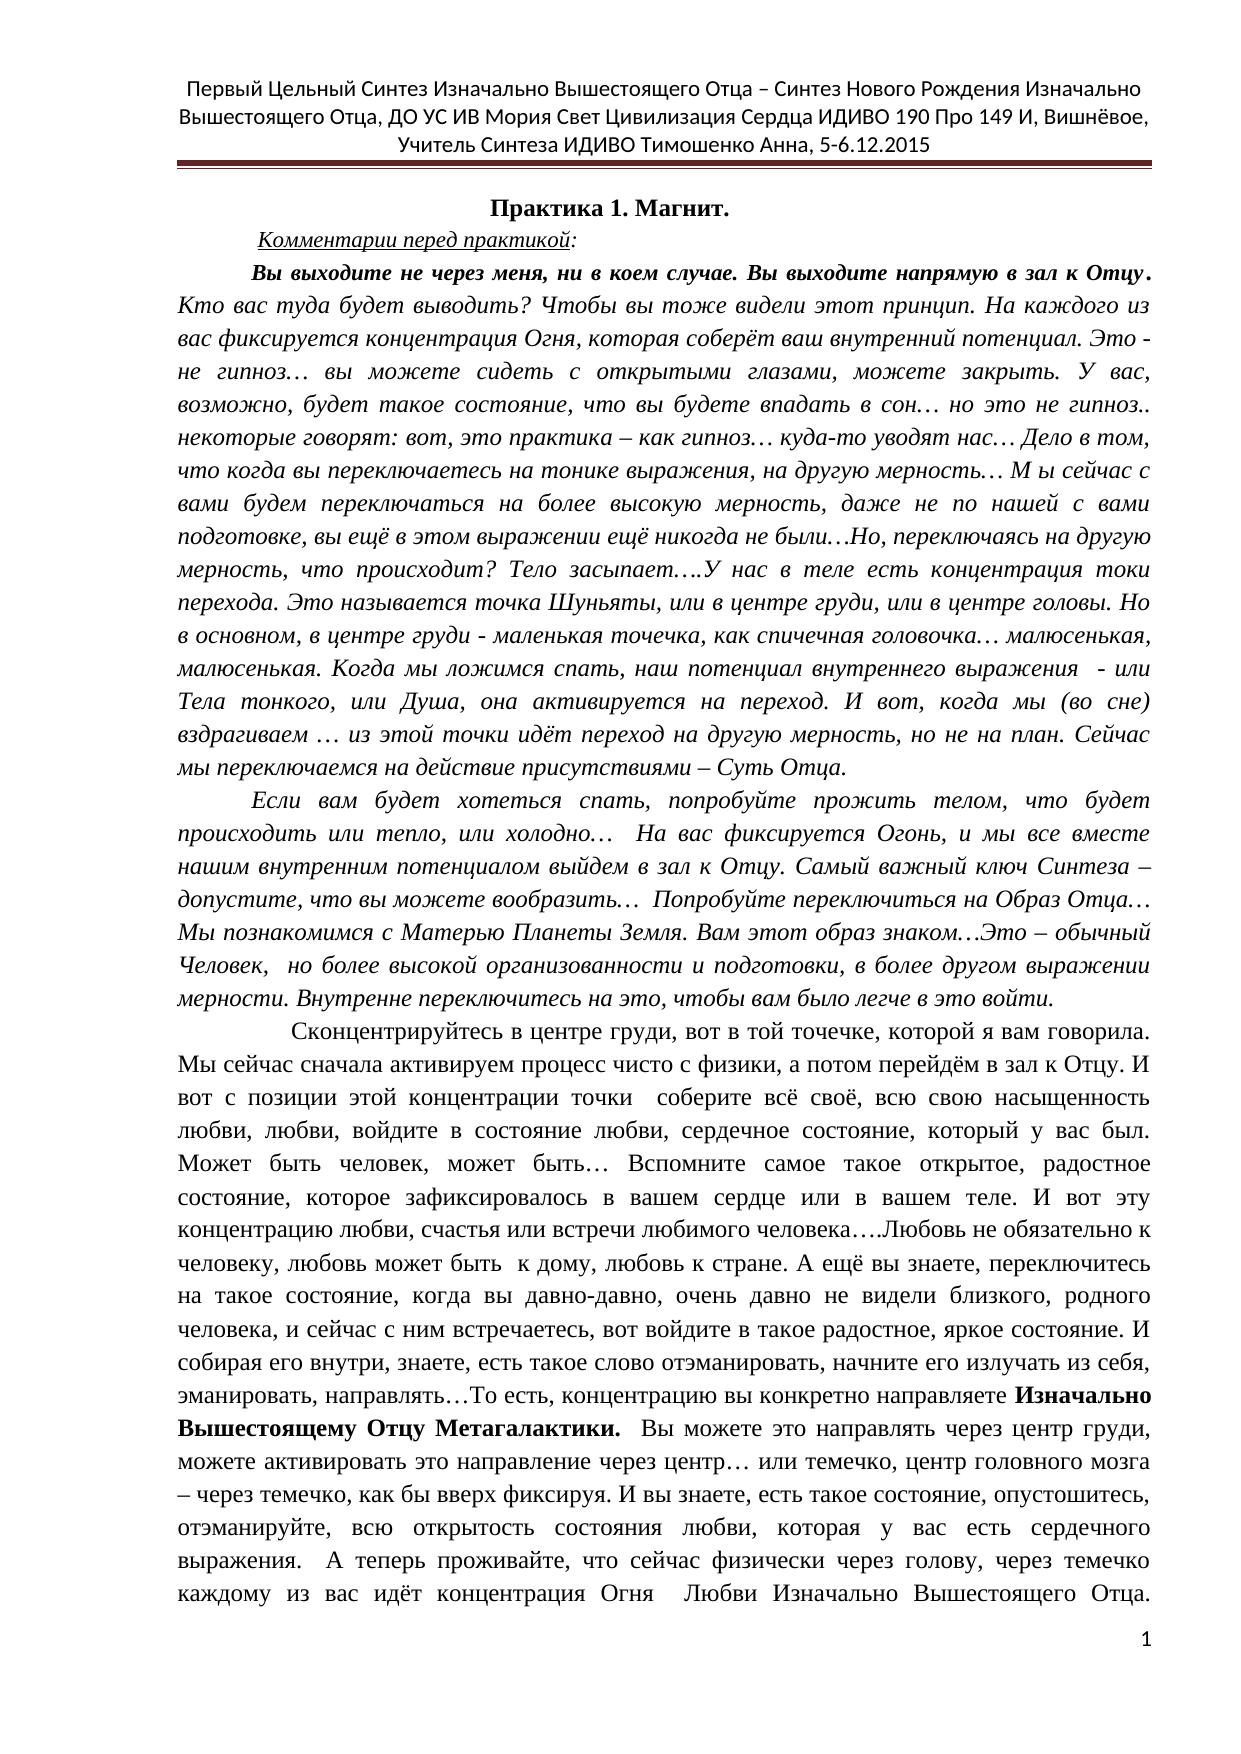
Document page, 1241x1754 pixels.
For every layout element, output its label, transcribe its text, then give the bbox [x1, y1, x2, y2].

text Комментарии перед практикой: [177, 226, 1152, 253]
text Вы выходите не через меня, ни в коем случае. Вы выходите напрямую в зал к Отцу. Кто вас туда будет выводить? Чтобы вы тоже видели этот принцип. На каждого из вас фиксируется концентрация Огня, которая соберёт ваш внутренний потенциал. Это - не гипноз… вы можете сидеть с открытыми глазами, можете закрыть. У вас, возможно, будет такое состояние, что вы будете впадать в сон… но это не гипноз.. некоторые говорят: вот, это практика – как гипноз… куда-то уводят нас… Дело в том, что когда вы переключаетесь на тонике выражения, на другую мерность… М ы сейчас с вами будем переключаться на более высокую мерность, даже не по нашей с вами подготовке, вы ещё в этом выражении ещё никогда не были…Но, переключаясь на другую мерность, что происходит? Тело засыпает….У нас в теле есть концентрация токи перехода. Это называется точка Шуньяты, или в центре груди, или в центре головы. Но в основном, в центре груди - маленькая точечка, как спичечная головочка… малюсенькая, малюсенькая. Когда мы ложимся спать, наш потенциал внутреннего выражения - или Тела тонкого, или Душа, она активируется на переход. И вот, когда мы (во сне) вздрагиваем … из этой точки идёт переход на другую мерность, но не на план. Сейчас мы переключаемся на действие присутствиями – Суть Отца. [177, 257, 1152, 781]
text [177, 1016, 1152, 1607]
text Если вам будет хотеться спать, попробуйте прожить телом, что будет происходить или тепло, или холодно… На вас фиксируется Огонь, и мы все вместе нашим внутренним потенциалом выйдем в зал к Отцу. Самый важный ключ Синтеза – допустите, что вы можете вообразить… Попробуйте переключиться на Образ Отца…Мы познакомимся с Матерью Планеты Земля. Вам этот образ знаком…Это – обычный Человек, но более высокой организованности и подготовки, в более другом выражении мерности. Внутренне переключитесь на это, чтобы вам было легче в это войти. [177, 785, 1152, 1012]
text Практика 1. Магнит. [177, 193, 1152, 222]
